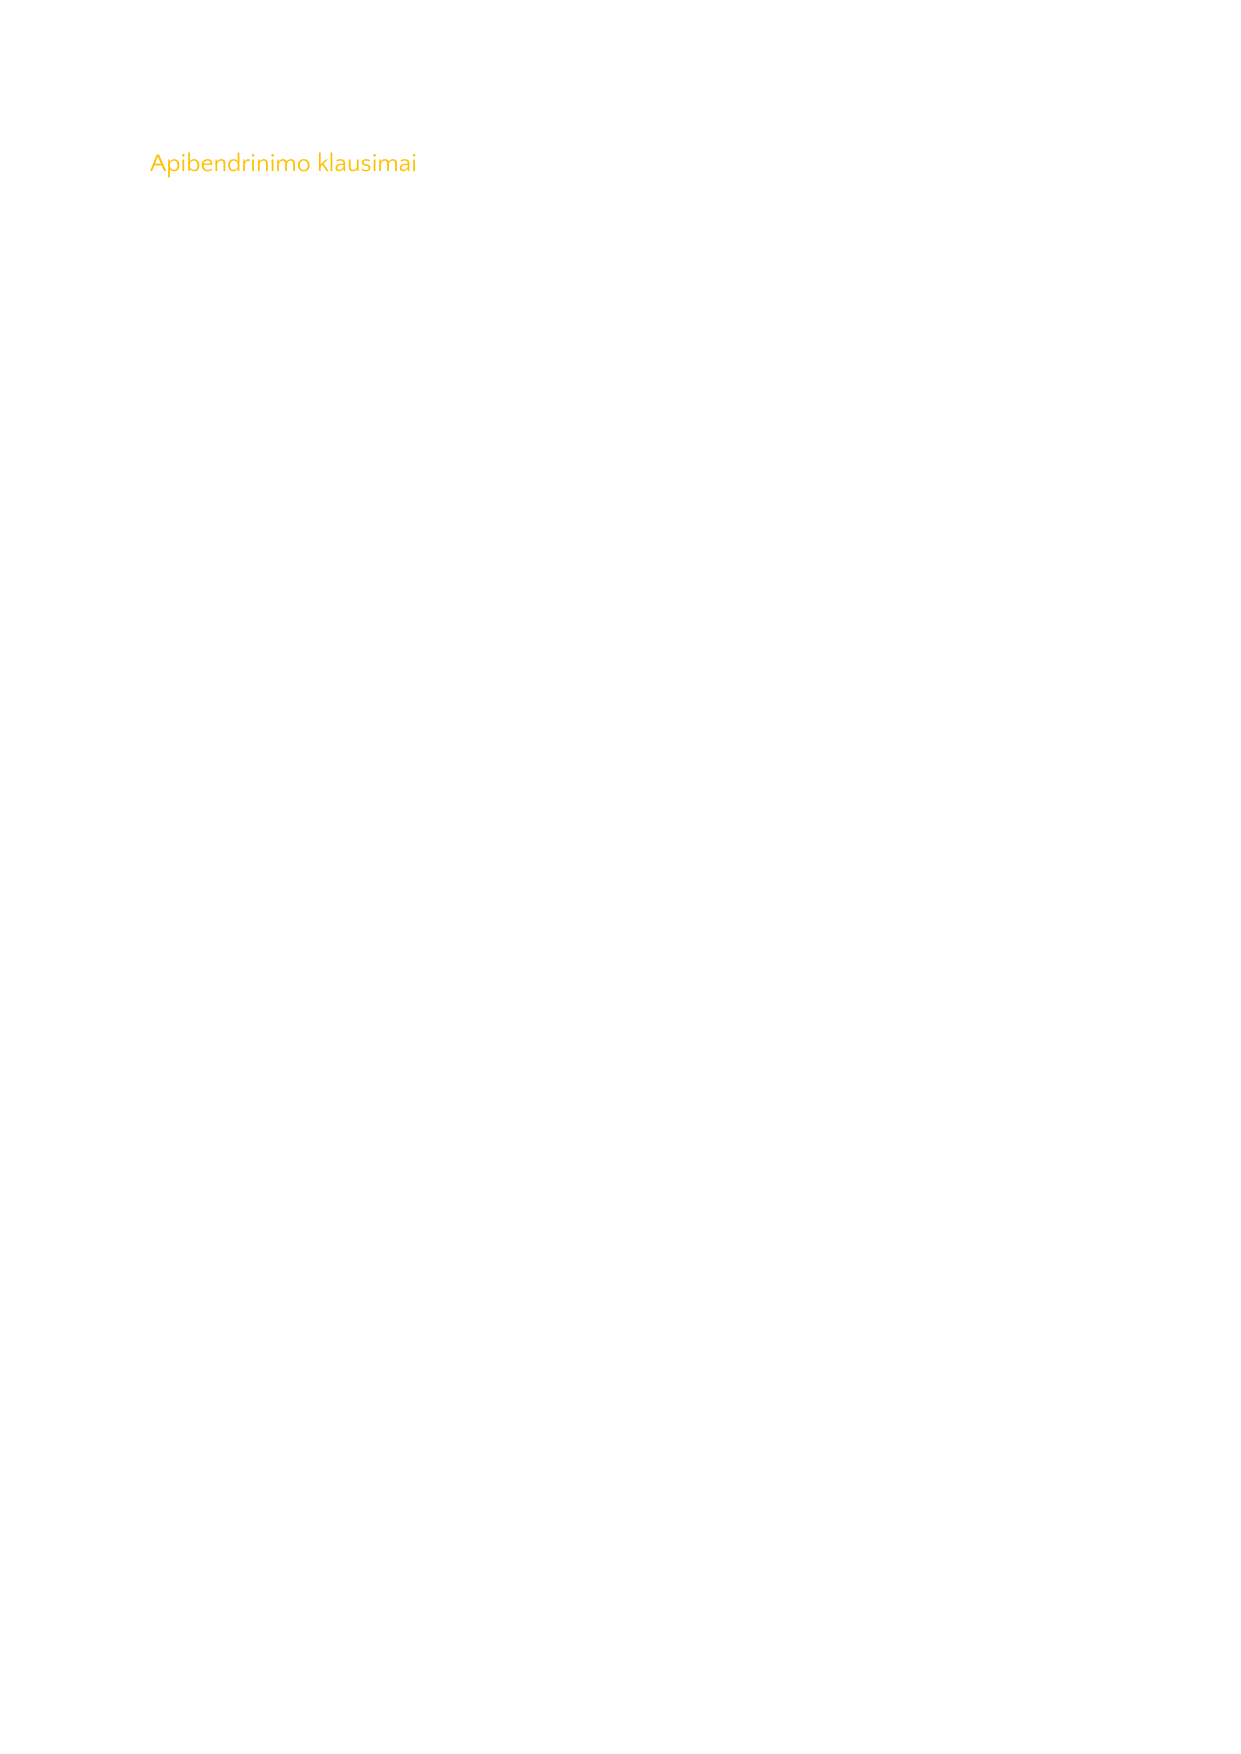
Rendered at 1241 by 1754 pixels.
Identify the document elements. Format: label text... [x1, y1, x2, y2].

text Apibendrinimo klausimai [150, 150, 1090, 178]
